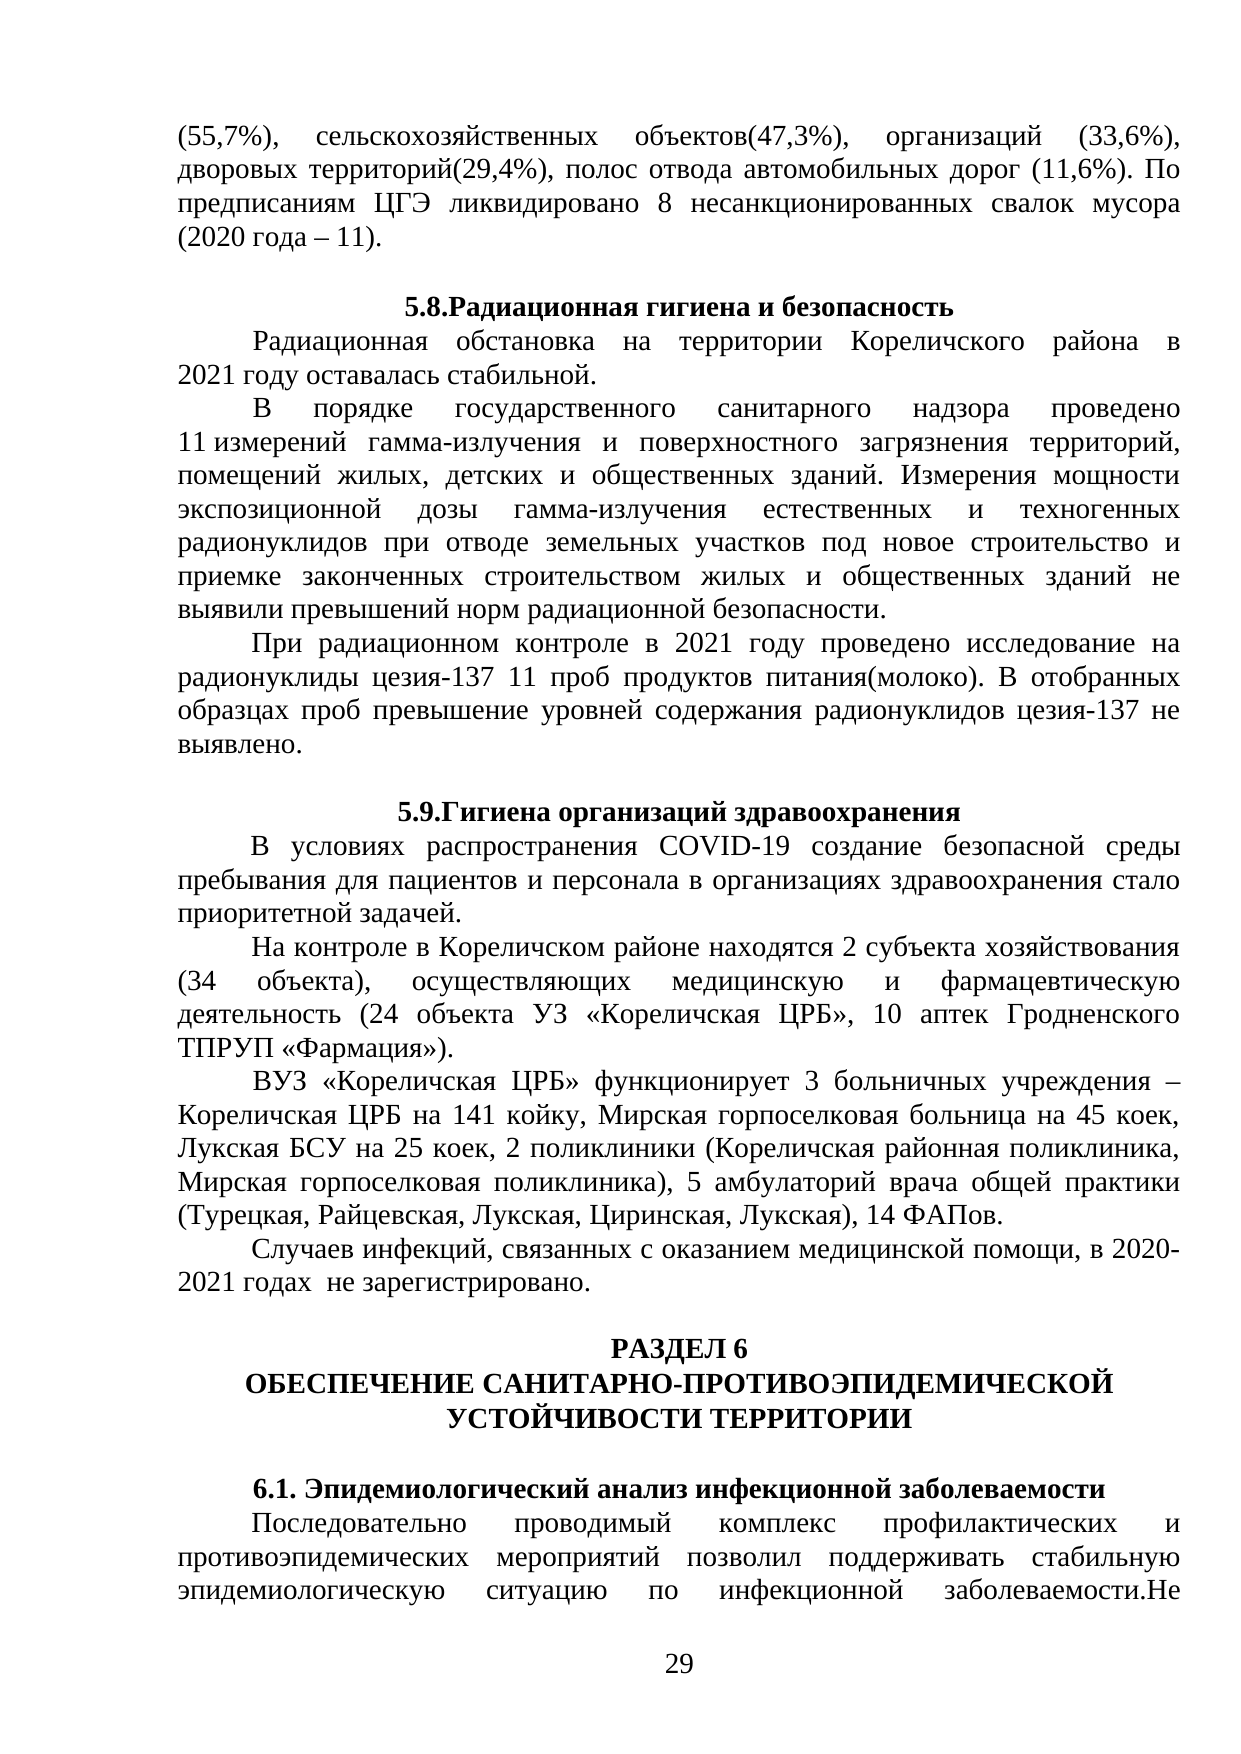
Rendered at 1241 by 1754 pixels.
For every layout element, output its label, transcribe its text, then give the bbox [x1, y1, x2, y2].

text 5.9.Гигиена организаций здравоохранения [177, 793, 1181, 828]
text 6.1. Эпидемиологический анализ инфекционной заболеваемости [177, 1472, 1181, 1505]
text В порядке государственного санитарного надзора проведено 11 измерений гамма-излучения и поверхностного загрязнения территорий, помещений жилых, детских и общественных зданий. Измерения мощности экспозиционной дозы гамма-излучения естественных и техногенных радионуклидов при отводе земельных участков под новое строительство и приемке законченных строительством жилых и общественных зданий не выявили превышений норм радиационной безопасности. [177, 390, 1181, 625]
text ОБЕСПЕЧЕНИЕ САНИТАРНО-ПРОТИВОЭПИДЕМИЧЕСКОЙ УСТОЙЧИВОСТИ ТЕРРИТОРИИ [177, 1365, 1181, 1436]
text 5.8.Радиационная гигиена и безопасность [177, 288, 1181, 323]
text Радиационная обстановка на территории Кореличского района в 2021 году оставалась стабильной. [177, 323, 1181, 390]
text При радиационном контроле в 2021 году проведено исследование на радионуклиды цезия-137 11 проб продуктов питания(молоко). В отобранных образцах проб превышение уровней содержания радионуклидов цезия-137 не выявлено. [177, 625, 1181, 759]
text На контроле в Кореличском районе находятся 2 субъекта хозяйствования (34 объекта), осуществляющих медицинскую и фармацевтическую деятельность (24 объекта УЗ «Кореличская ЦРБ», 10 аптек Гродненского ТПРУП «Фармация»). [177, 929, 1181, 1063]
text Случаев инфекций, связанных с оказанием медицинской помощи, в 2020-2021 годах не зарегистрировано. [177, 1231, 1181, 1298]
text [177, 118, 1181, 252]
text РАЗДЕЛ 6 [177, 1332, 1181, 1365]
text В условиях распространения COVID-19 создание безопасной среды пребывания для пациентов и персонала в организациях здравоохранения стало приоритетной задачей. [177, 828, 1181, 929]
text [177, 1505, 1181, 1606]
text ВУЗ «Кореличская ЦРБ» функционирует 3 больничных учреждения – Кореличская ЦРБ на 141 койку, Мирская горпоселковая больница на 45 коек, Лукская БСУ на 25 коек, 2 поликлиники (Кореличская районная поликлиника, Мирская горпоселковая поликлиника), 5 амбулаторий врача общей практики (Турецкая, Райцевская, Лукская, Циринская, Лукская), 14 ФАПов. [177, 1063, 1181, 1231]
